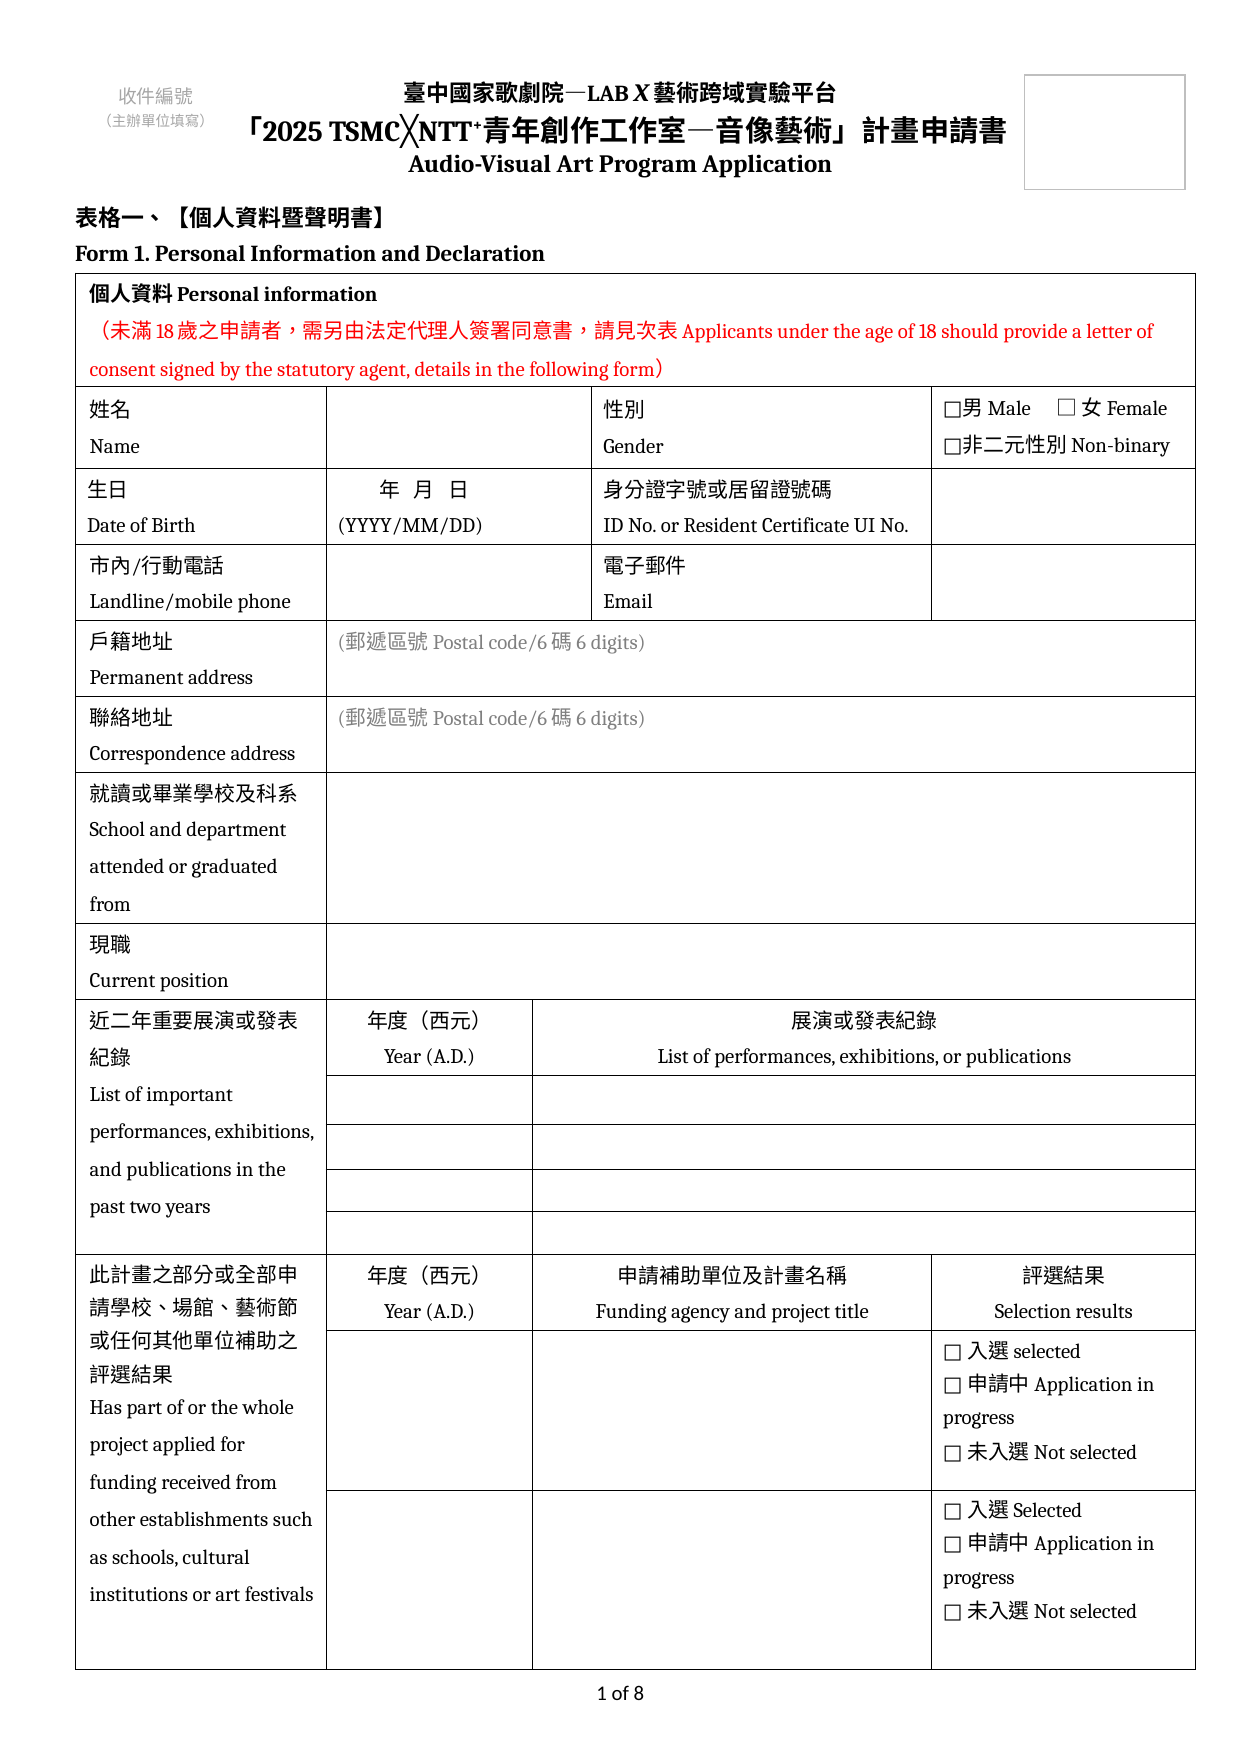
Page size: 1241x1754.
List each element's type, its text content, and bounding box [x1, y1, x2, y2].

table_cell (郵遞區號Postal code/6碼6 digits) [327, 621, 1195, 696]
table_cell [327, 545, 591, 620]
table_cell [327, 773, 1195, 923]
table_cell [533, 1170, 1195, 1211]
table_cell [533, 1076, 1195, 1124]
table_cell 男Male 女Female 非二元性別Non-binary [932, 387, 1195, 468]
table_cell 申請補助單位及計畫名稱 Funding agency and project title [533, 1255, 931, 1330]
table_cell [327, 1076, 532, 1124]
table_cell (郵遞區號Postal code/6碼6 digits) [327, 697, 1195, 772]
table_cell [932, 469, 1195, 544]
table_cell [533, 1331, 931, 1490]
table_cell 評選結果 Selection results [932, 1255, 1195, 1330]
table_cell [932, 545, 1195, 620]
table_cell [327, 387, 591, 468]
table_cell 就讀或畢業學校及科系 School and department attended or graduated from [76, 773, 326, 923]
table_cell 近二年重要展演或發表紀錄 List of important performances, exhibitions, and publications in the past two years [76, 1000, 326, 1254]
table_cell 電子郵件 Email [592, 545, 931, 620]
table_cell 身分證字號或居留證號碼 ID No. or Resident Certificate UI No. [592, 469, 931, 544]
table_header 個人資料Personal information （未滿18歲之申請者，需另由法定代理人簽署同意書，請見次表Applicants under the age of 18 should provide a letter of consent signed by the statutory agent, details in the following form） [76, 274, 1195, 386]
table_cell [533, 1491, 931, 1669]
table_cell 入選 Selected 申請中 Application in progress 未入選Not selected [932, 1491, 1195, 1669]
table_cell 現職 Current position [76, 924, 326, 999]
table_cell [327, 1170, 532, 1211]
table_cell 此計畫之部分或全部申請學校、場館、藝術節或任何其他單位補助之評選結果 Has part of or the whole project applied for funding received from other establishments such as schools, cultural institutions or art festivals [76, 1255, 326, 1669]
table_cell 入選 selected 申請中 Application in progress 未入選Not selected [932, 1331, 1195, 1490]
table_cell [327, 1212, 532, 1254]
table_cell [327, 1331, 532, 1490]
table_cell 年度（西元） Year (A.D.) [327, 1255, 532, 1330]
table_cell [327, 1125, 532, 1169]
table_cell 年度（西元） Year (A.D.) [327, 1000, 532, 1075]
text 表格一、【個人資料暨聲明書】 [75, 198, 1165, 235]
table_cell [533, 1212, 1195, 1254]
table_cell [533, 1125, 1195, 1169]
table_cell 年 月 日 (YYYY/MM/DD) [327, 469, 591, 544]
table_cell 展演或發表紀錄 List of performances, exhibitions, or publications [533, 1000, 1195, 1075]
table_cell 性別 Gender [592, 387, 931, 468]
table_cell 聯絡地址 Correspondence address [76, 697, 326, 772]
table_cell [327, 924, 1195, 999]
text Form 1. Personal Information and Declaration [75, 235, 1165, 273]
table_cell 市內/行動電話 Landline/mobile phone [76, 545, 326, 620]
table_cell 生日 Date of Birth [76, 469, 326, 544]
table_cell 戶籍地址 Permanent address [76, 621, 326, 696]
table_cell 姓名 Name [76, 387, 326, 468]
table_cell [327, 1491, 532, 1669]
